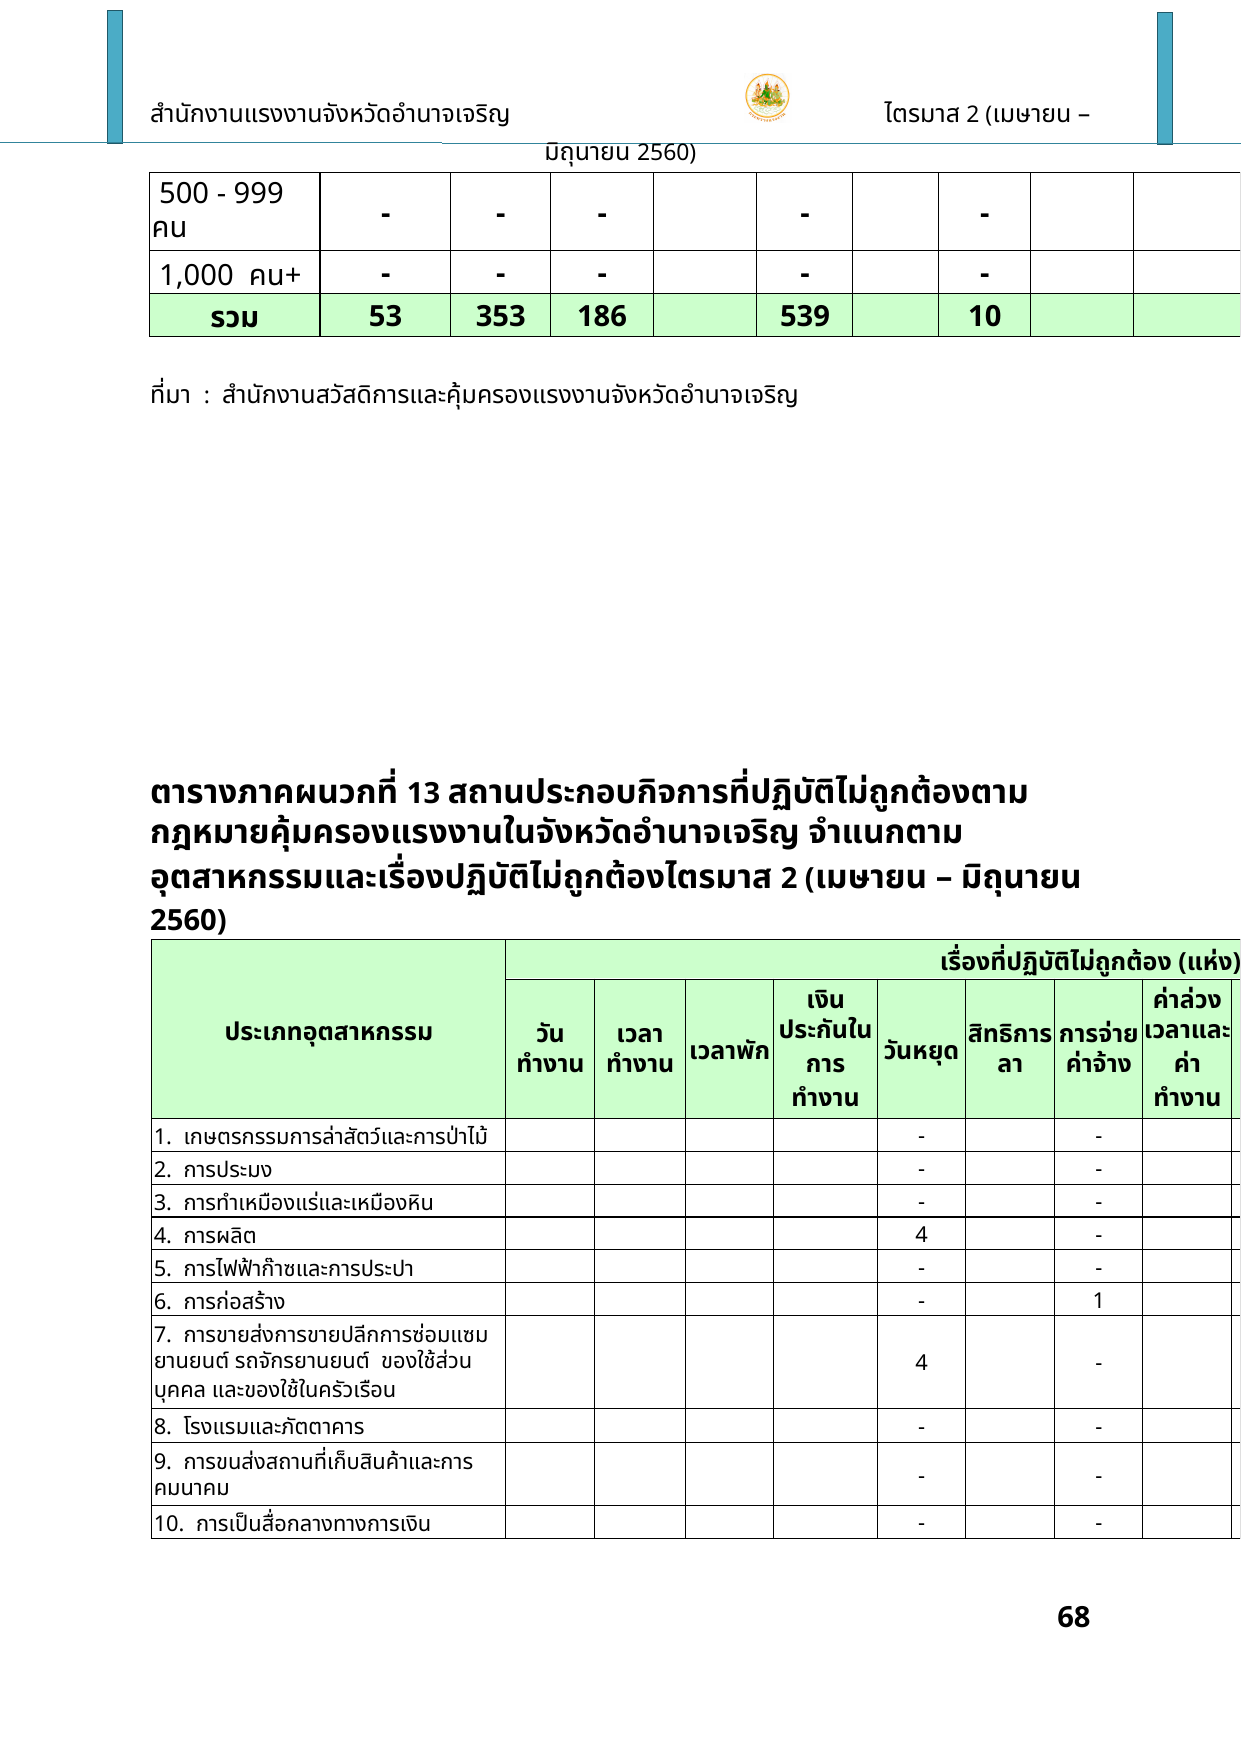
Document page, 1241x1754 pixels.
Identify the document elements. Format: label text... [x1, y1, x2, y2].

table_cell 500 - 999 คน [150, 173, 319, 250]
table_cell - [321, 173, 450, 250]
table_cell [506, 1152, 594, 1183]
table_cell [595, 1443, 685, 1505]
table_cell - [1055, 1185, 1142, 1216]
picture [744, 73, 793, 123]
table_cell [654, 251, 756, 293]
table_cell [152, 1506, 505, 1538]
table_cell [1031, 251, 1133, 293]
table_cell - [878, 1250, 965, 1282]
table_cell [595, 1409, 685, 1442]
table_cell - [1055, 1152, 1142, 1183]
table_cell [595, 1316, 685, 1408]
table_cell 4 [878, 1218, 965, 1249]
table_cell [1143, 1409, 1231, 1442]
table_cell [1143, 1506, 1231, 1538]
table_cell [853, 173, 938, 250]
table_cell [1143, 1316, 1231, 1408]
text ตารางภาคผนวกที่ 13 สถานประกอบกิจการที่ปฏิบัติไม่ถูกต้องตามกฎหมายคุ้มครองแรงงานในจังหวัดอำนาจเจริญ จำแนกตามอุตสาหกรรมและเรื่องปฏิบัติไม่ถูกต้องไตรมาส 2 (เมษายน – มิถุนายน 2560) [150, 767, 1090, 939]
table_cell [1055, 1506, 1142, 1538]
table_cell - [878, 1409, 965, 1442]
table_cell เงินประกันในการทำงาน [774, 980, 877, 1118]
table_cell [1134, 251, 1240, 293]
table_cell [774, 1185, 877, 1216]
table_cell [1143, 1218, 1231, 1249]
table_cell [774, 1283, 877, 1315]
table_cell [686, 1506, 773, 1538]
table_cell 4. การผลิต [152, 1218, 505, 1249]
table_cell [506, 1409, 594, 1442]
table_cell [774, 1152, 877, 1183]
table_cell [686, 1250, 773, 1282]
table_cell [1143, 1250, 1231, 1282]
table_cell [686, 1316, 773, 1408]
table_cell การจ่ายค่าจ้าง [1055, 980, 1142, 1118]
table_cell 10 [939, 294, 1030, 336]
table_cell [1143, 1443, 1231, 1505]
table_cell [506, 1218, 594, 1249]
table_cell [686, 1443, 773, 1505]
table_cell [1143, 1185, 1231, 1216]
table_cell [1031, 294, 1133, 336]
table_cell วันหยุด [878, 980, 965, 1118]
table_cell [1143, 1152, 1231, 1183]
table_cell - [757, 251, 852, 293]
table_cell [966, 1443, 1054, 1505]
table_cell 1,000 คน+ [150, 251, 319, 293]
table_cell - [1055, 1409, 1142, 1442]
table_cell [774, 1409, 877, 1442]
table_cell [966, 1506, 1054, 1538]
table_cell [1134, 173, 1240, 250]
table_cell วันทำงาน [506, 980, 594, 1118]
table_cell [506, 1443, 594, 1505]
table_header เรื่องที่ปฏิบัติไม่ถูกต้อง (แห่ง) [506, 940, 1240, 978]
table_cell - [939, 251, 1030, 293]
table_cell - [451, 173, 550, 250]
table_cell [853, 294, 938, 336]
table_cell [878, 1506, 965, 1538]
table_cell เวลาพัก [686, 980, 773, 1118]
table_cell [1031, 173, 1133, 250]
table_cell [966, 1185, 1054, 1216]
table_cell - [451, 251, 550, 293]
table_cell 353 [451, 294, 550, 336]
table_cell [686, 1283, 773, 1315]
table_cell - [1055, 1443, 1142, 1505]
table_cell [595, 1283, 685, 1315]
table_cell [774, 1119, 877, 1151]
table_cell 186 [551, 294, 653, 336]
table_cell 1 [1055, 1283, 1142, 1315]
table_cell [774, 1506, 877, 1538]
table_cell [774, 1443, 877, 1505]
table_cell ค่าล่วงเวลาและค่าทำงาน [1143, 980, 1231, 1118]
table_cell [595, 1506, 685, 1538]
table_cell [1134, 294, 1240, 336]
table_cell 539 [757, 294, 852, 336]
table_cell [595, 1152, 685, 1183]
table_cell [966, 1283, 1054, 1315]
table_cell 2. การประมง [152, 1152, 505, 1183]
table_cell [595, 1119, 685, 1151]
table_cell 5. การไฟฟ้าก๊าซและการประปา [152, 1250, 505, 1282]
table_cell สิทธิการลา [966, 980, 1054, 1118]
table_cell [506, 1185, 594, 1216]
table_cell [686, 1218, 773, 1249]
table_cell - [551, 251, 653, 293]
table_cell - [878, 1119, 965, 1151]
text ที่มา : สำนักงานสวัสดิการและคุ้มครองแรงงานจังหวัดอำนาจเจริญ [150, 376, 1090, 410]
table_cell - [878, 1283, 965, 1315]
table_cell [966, 1218, 1054, 1249]
table_cell รวม [150, 294, 319, 336]
table_cell [686, 1409, 773, 1442]
table_cell [595, 1218, 685, 1249]
table_cell [686, 1119, 773, 1151]
table_cell - [757, 173, 852, 250]
table_cell - [1055, 1119, 1142, 1151]
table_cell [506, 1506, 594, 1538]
table_cell 1. เกษตรกรรมการล่าสัตว์และการป่าไม้ [152, 1119, 505, 1151]
table_cell [595, 1185, 685, 1216]
table_cell 6. การก่อสร้าง [152, 1283, 505, 1315]
table_cell [966, 1250, 1054, 1282]
table_cell [506, 1283, 594, 1315]
table_cell [966, 1152, 1054, 1183]
table_cell 7. การขายส่งการขายปลีกการซ่อมแซมยานยนต์ รถจักรยานยนต์ ของใช้ส่วนบุคคล และของใช้ในครัวเรือน [152, 1316, 505, 1408]
table_cell - [1055, 1316, 1142, 1408]
table_cell 3. การทำเหมืองแร่และเหมืองหิน [152, 1185, 505, 1216]
table_cell [774, 1316, 877, 1408]
table_header ประเภทอุตสาหกรรม [152, 940, 505, 1118]
table_cell - [878, 1443, 965, 1505]
table_cell [595, 1250, 685, 1282]
table_cell [774, 1250, 877, 1282]
table_cell [506, 1250, 594, 1282]
table_cell [1143, 1119, 1231, 1151]
table_cell - [878, 1185, 965, 1216]
table_cell เวลาทำงาน [595, 980, 685, 1118]
table_cell [774, 1218, 877, 1249]
table_cell - [551, 173, 653, 250]
table_cell 9. การขนส่งสถานที่เก็บสินค้าและการคมนาคม [152, 1443, 505, 1505]
table_cell 4 [878, 1316, 965, 1408]
table_cell - [1055, 1250, 1142, 1282]
table_cell [686, 1152, 773, 1183]
table_cell - [321, 251, 450, 293]
table_cell 53 [321, 294, 450, 336]
table_cell [966, 1316, 1054, 1408]
table_cell - [1055, 1218, 1142, 1249]
table_cell - [878, 1152, 965, 1183]
table_cell [506, 1316, 594, 1408]
table_cell [654, 173, 756, 250]
table_cell - [939, 173, 1030, 250]
table_cell [853, 251, 938, 293]
table_cell [506, 1119, 594, 1151]
table_cell [966, 1409, 1054, 1442]
table_cell [654, 294, 756, 336]
table_cell [686, 1185, 773, 1216]
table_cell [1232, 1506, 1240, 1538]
table_cell [966, 1119, 1054, 1151]
table_cell [1143, 1283, 1231, 1315]
table_cell 8. โรงแรมและภัตตาคาร [152, 1409, 505, 1442]
